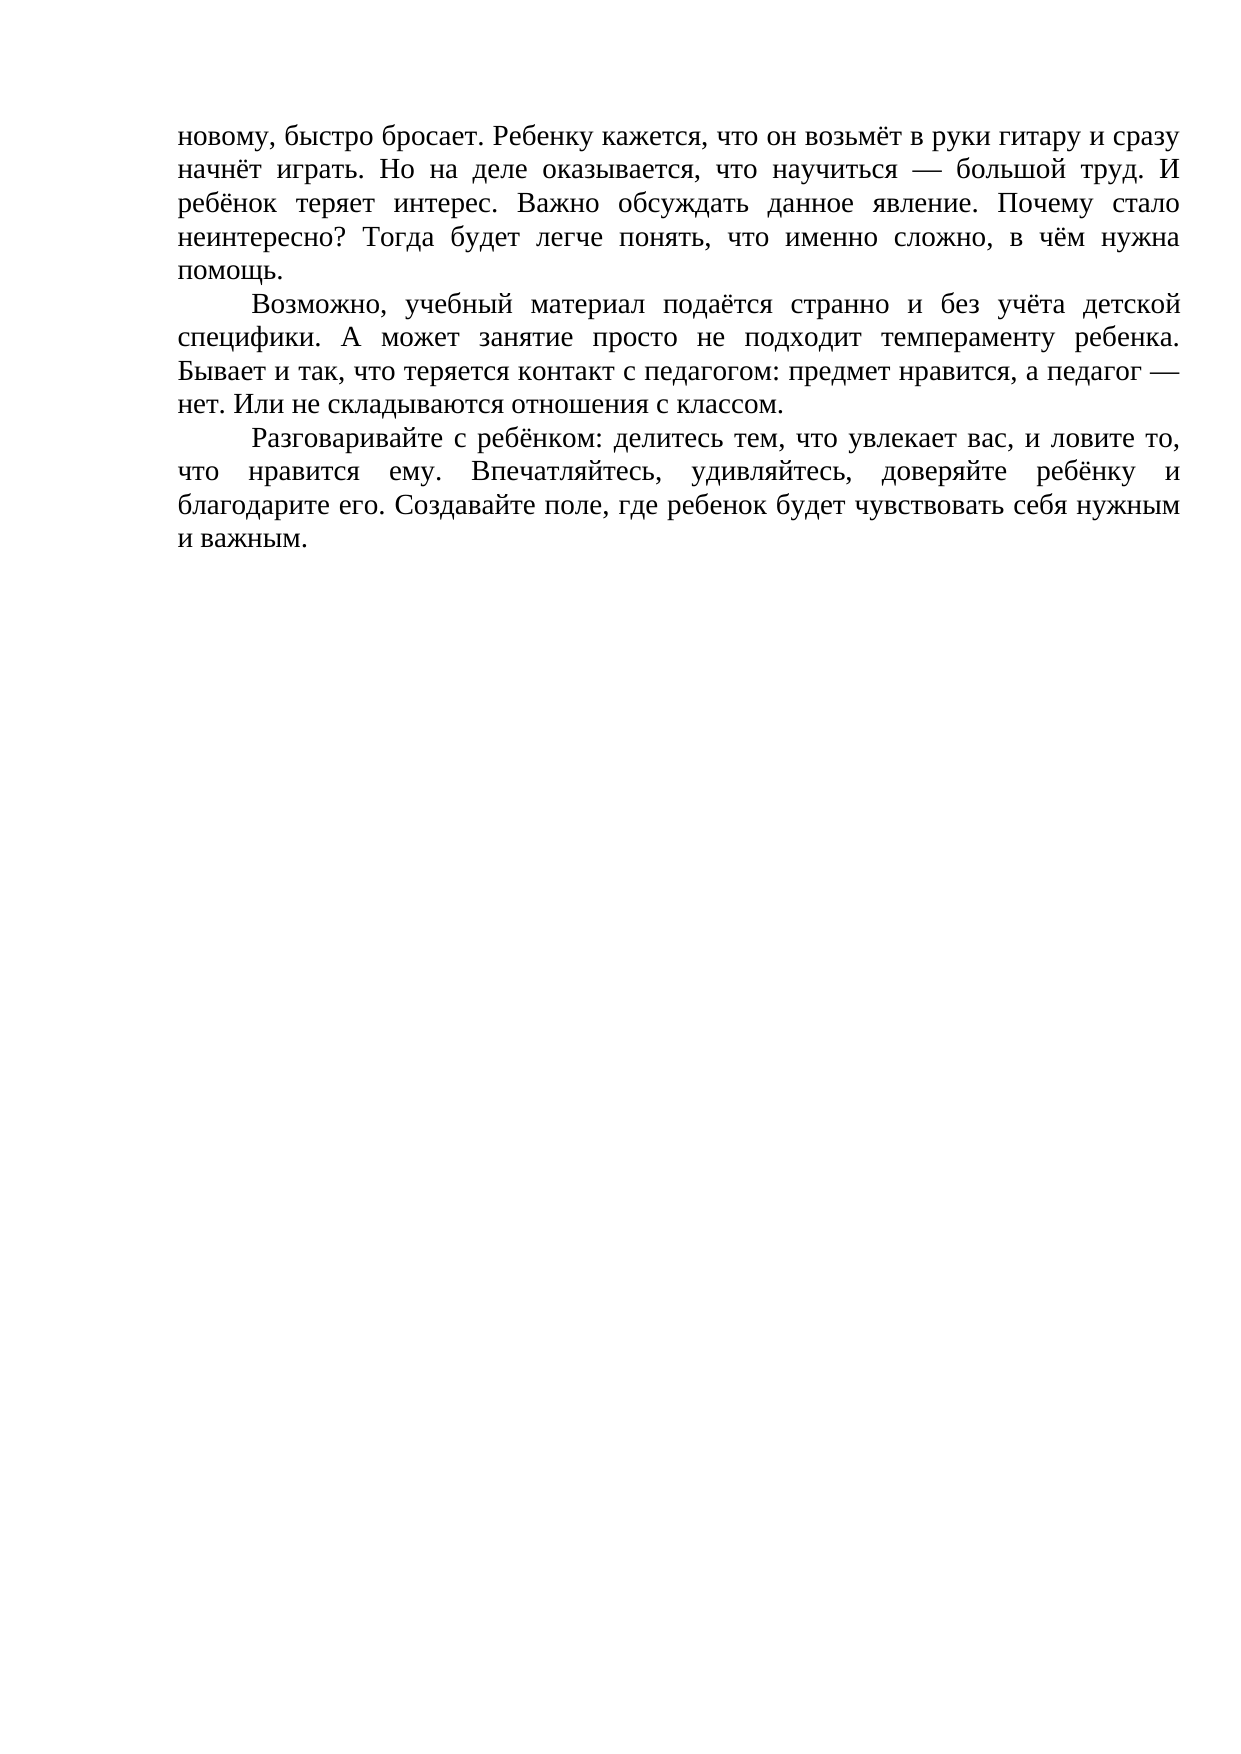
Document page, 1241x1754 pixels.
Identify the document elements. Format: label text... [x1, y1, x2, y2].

text Возможно, учебный материал подаётся странно и без учёта детской специфики. А может занятие просто не подходит темпераменту ребенка. Бывает и так, что теряется контакт с педагогом: предмет нравится, а педагог — нет. Или не складываются отношения с классом. [177, 286, 1181, 420]
text Разговаривайте с ребёнком: делитесь тем, что увлекает вас, и ловите то, что нравится ему. Впечатляйтесь, удивляйтесь, доверяйте ребёнку и благодарите его. Создавайте поле, где ребенок будет чувствовать себя нужным и важным. [177, 420, 1181, 554]
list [177, 118, 1181, 286]
